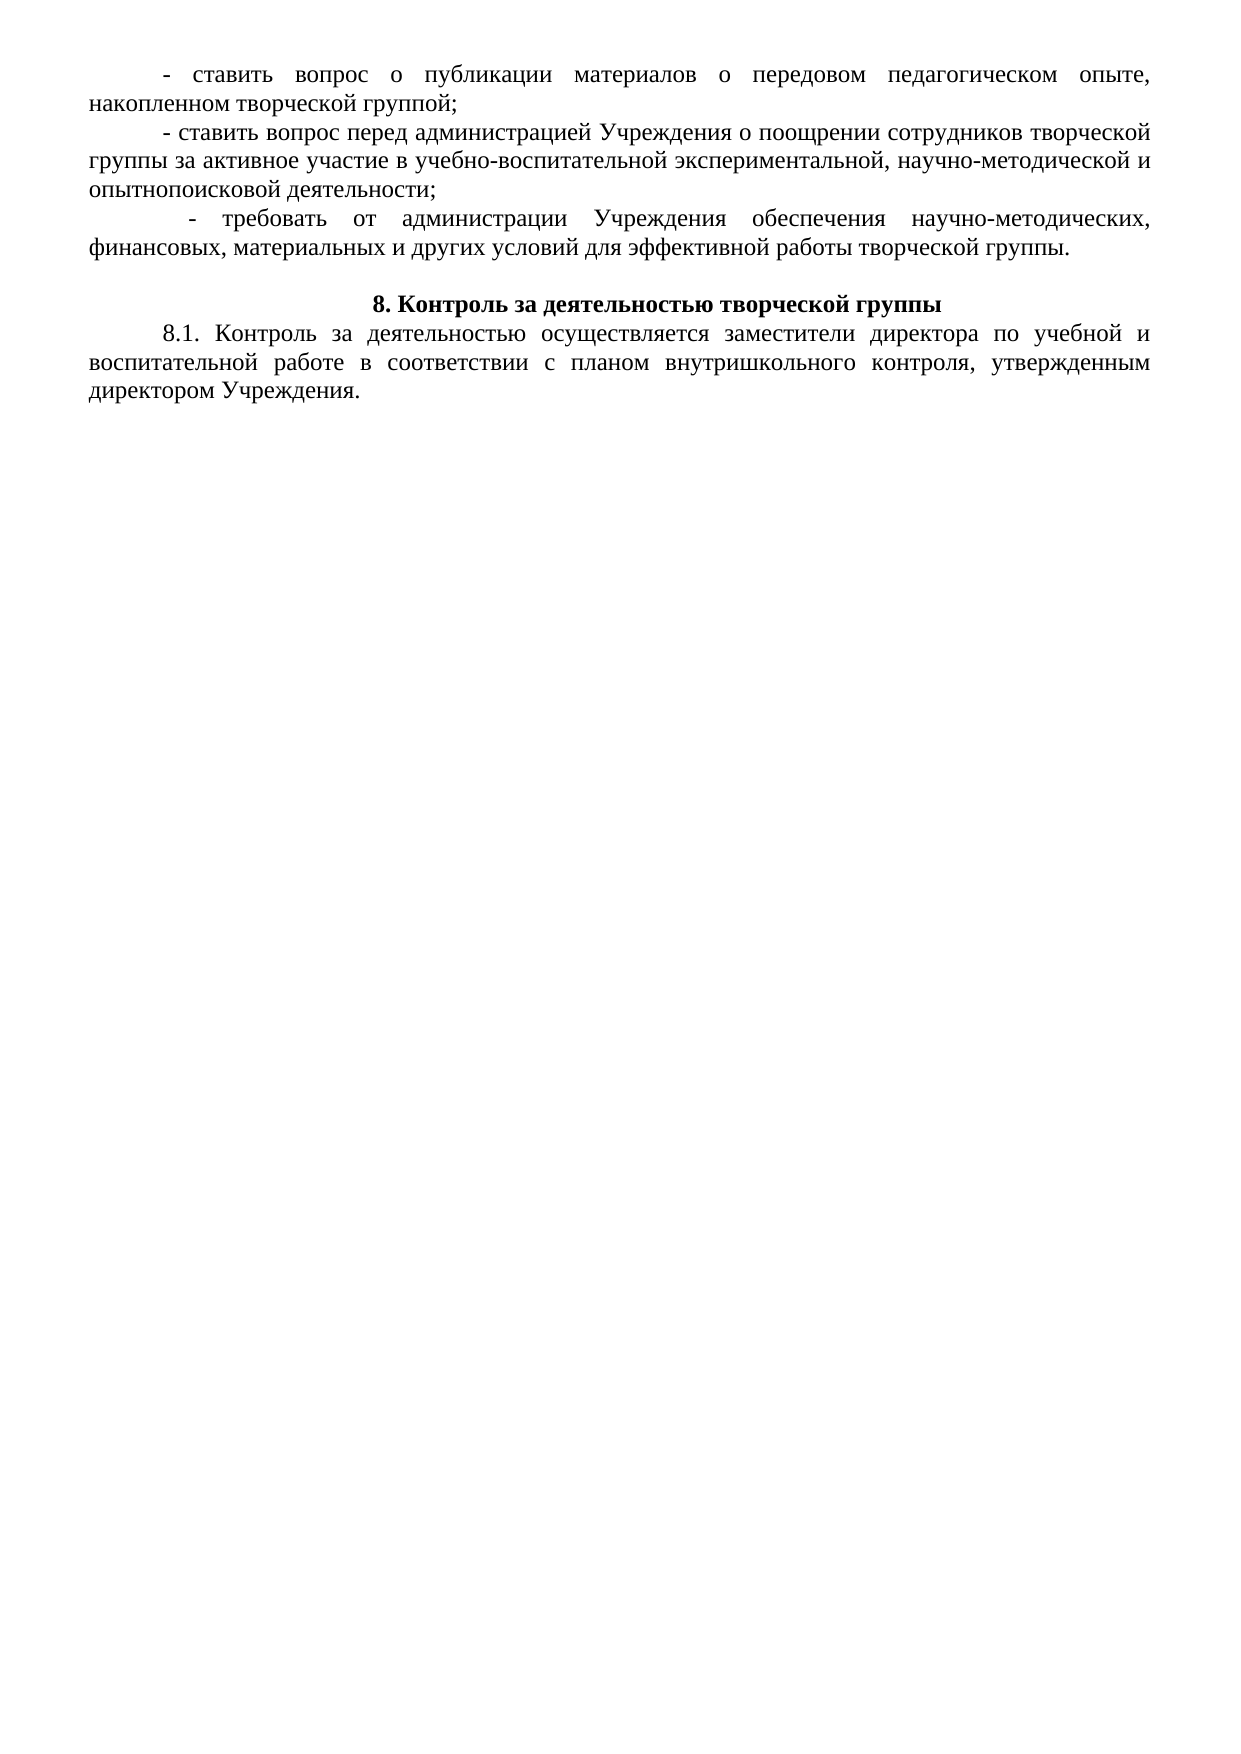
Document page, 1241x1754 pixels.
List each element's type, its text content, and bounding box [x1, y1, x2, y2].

text - ставить вопрос перед администрацией Учреждения о поощрении сотрудников творческой группы за активное участие в учебно-воспитательной экспериментальной, научно-методической и опытнопоисковой деятельности; [89, 117, 1152, 203]
text - ставить вопрос о публикации материалов о передовом педагогическом опыте, накопленном творческой группой; [89, 59, 1152, 117]
text - требовать от администрации Учреждения обеспечения научно-методических, финансовых, материальных и других условий для эффективной работы творческой группы. [89, 203, 1152, 260]
text 8.1. Контроль за деятельностью осуществляется заместители директора по учебной и воспитательной работе в соответствии с планом внутришкольного контроля, утвержденным директором Учреждения. [89, 318, 1152, 404]
text 8. Контроль за деятельностью творческой группы [89, 289, 1152, 318]
